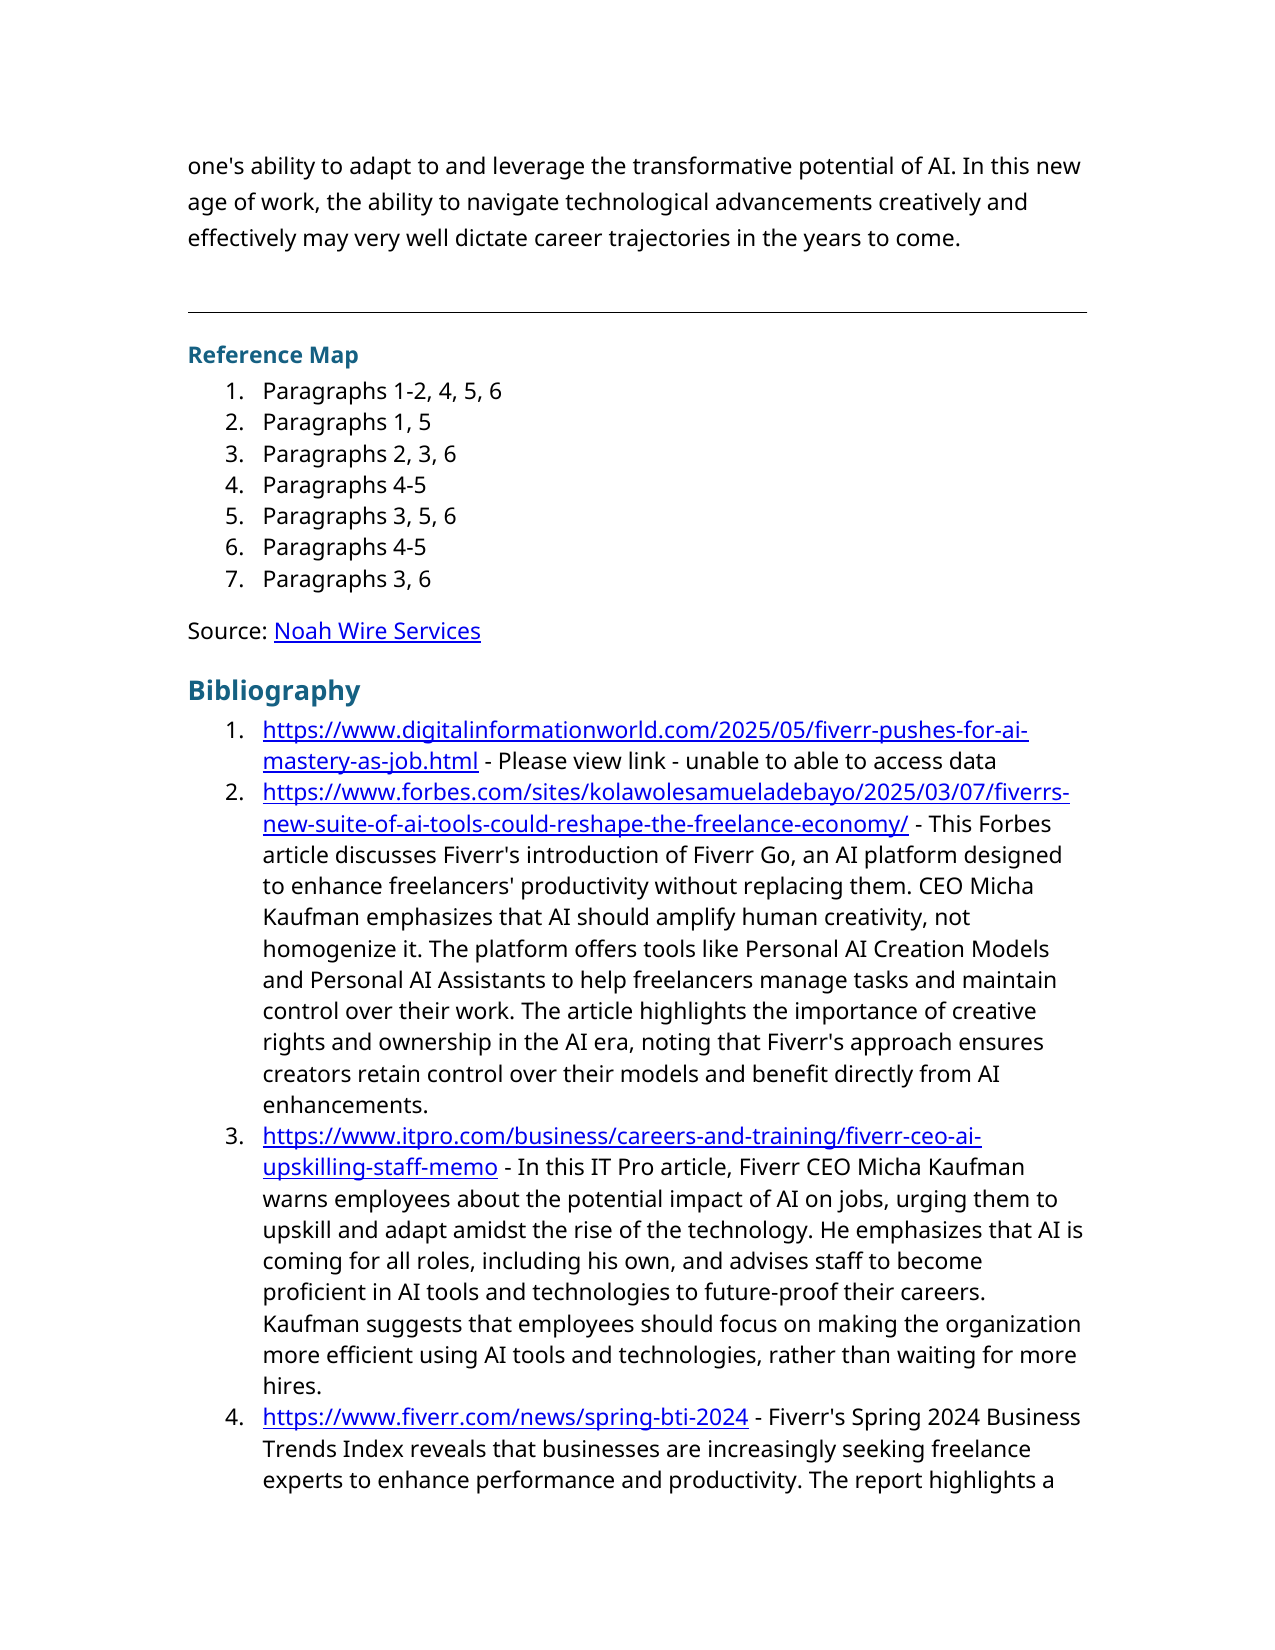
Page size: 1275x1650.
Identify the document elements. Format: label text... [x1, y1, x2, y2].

text Source: Noah Wire Services [187, 614, 1087, 646]
list https://www.itpro.com/business/careers-and-training/fiverr-ceo-ai-upskilling-staff-memo - In this IT Pro article, Fiverr CEO Micha Kaufman warns employees about the potential impact of AI on jobs, urging them to upskill and adapt amidst the rise of the technology. He emphasizes that AI is coming for all roles, including his own, and advises staff to become proficient in AI tools and technologies to future-proof their careers. Kaufman suggests that employees should focus on making the organization more efficient using AI tools and technologies, rather than waiting for more hires. [225, 1120, 1087, 1401]
list Paragraphs 3, 5, 6 [225, 500, 1087, 531]
list Paragraphs 1, 5 [225, 406, 1087, 437]
subtitle Bibliography [187, 671, 1087, 708]
list Paragraphs 4-5 [225, 469, 1087, 500]
subtitle Reference Map [187, 339, 1087, 370]
list Paragraphs 1-2, 4, 5, 6 [225, 375, 1087, 406]
list Paragraphs 2, 3, 6 [225, 437, 1087, 469]
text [187, 150, 1087, 253]
list https://www.forbes.com/sites/kolawolesamueladebayo/2025/03/07/fiverrs-new-suite-of-ai-tools-could-reshape-the-freelance-economy/ - This Forbes article discusses Fiverr's introduction of Fiverr Go, an AI platform designed to enhance freelancers' productivity without replacing them. CEO Micha Kaufman emphasizes that AI should amplify human creativity, not homogenize it. The platform offers tools like Personal AI Creation Models and Personal AI Assistants to help freelancers manage tasks and maintain control over their work. The article highlights the importance of creative rights and ownership in the AI era, noting that Fiverr's approach ensures creators retain control over their models and benefit directly from AI enhancements. [225, 776, 1087, 1120]
list Paragraphs 4-5 [225, 531, 1087, 562]
list https://www.digitalinformationworld.com/2025/05/fiverr-pushes-for-ai-mastery-as-job.html - Please view link - unable to able to access data [225, 714, 1087, 776]
list Paragraphs 3, 6 [225, 562, 1087, 594]
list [225, 1401, 1087, 1495]
